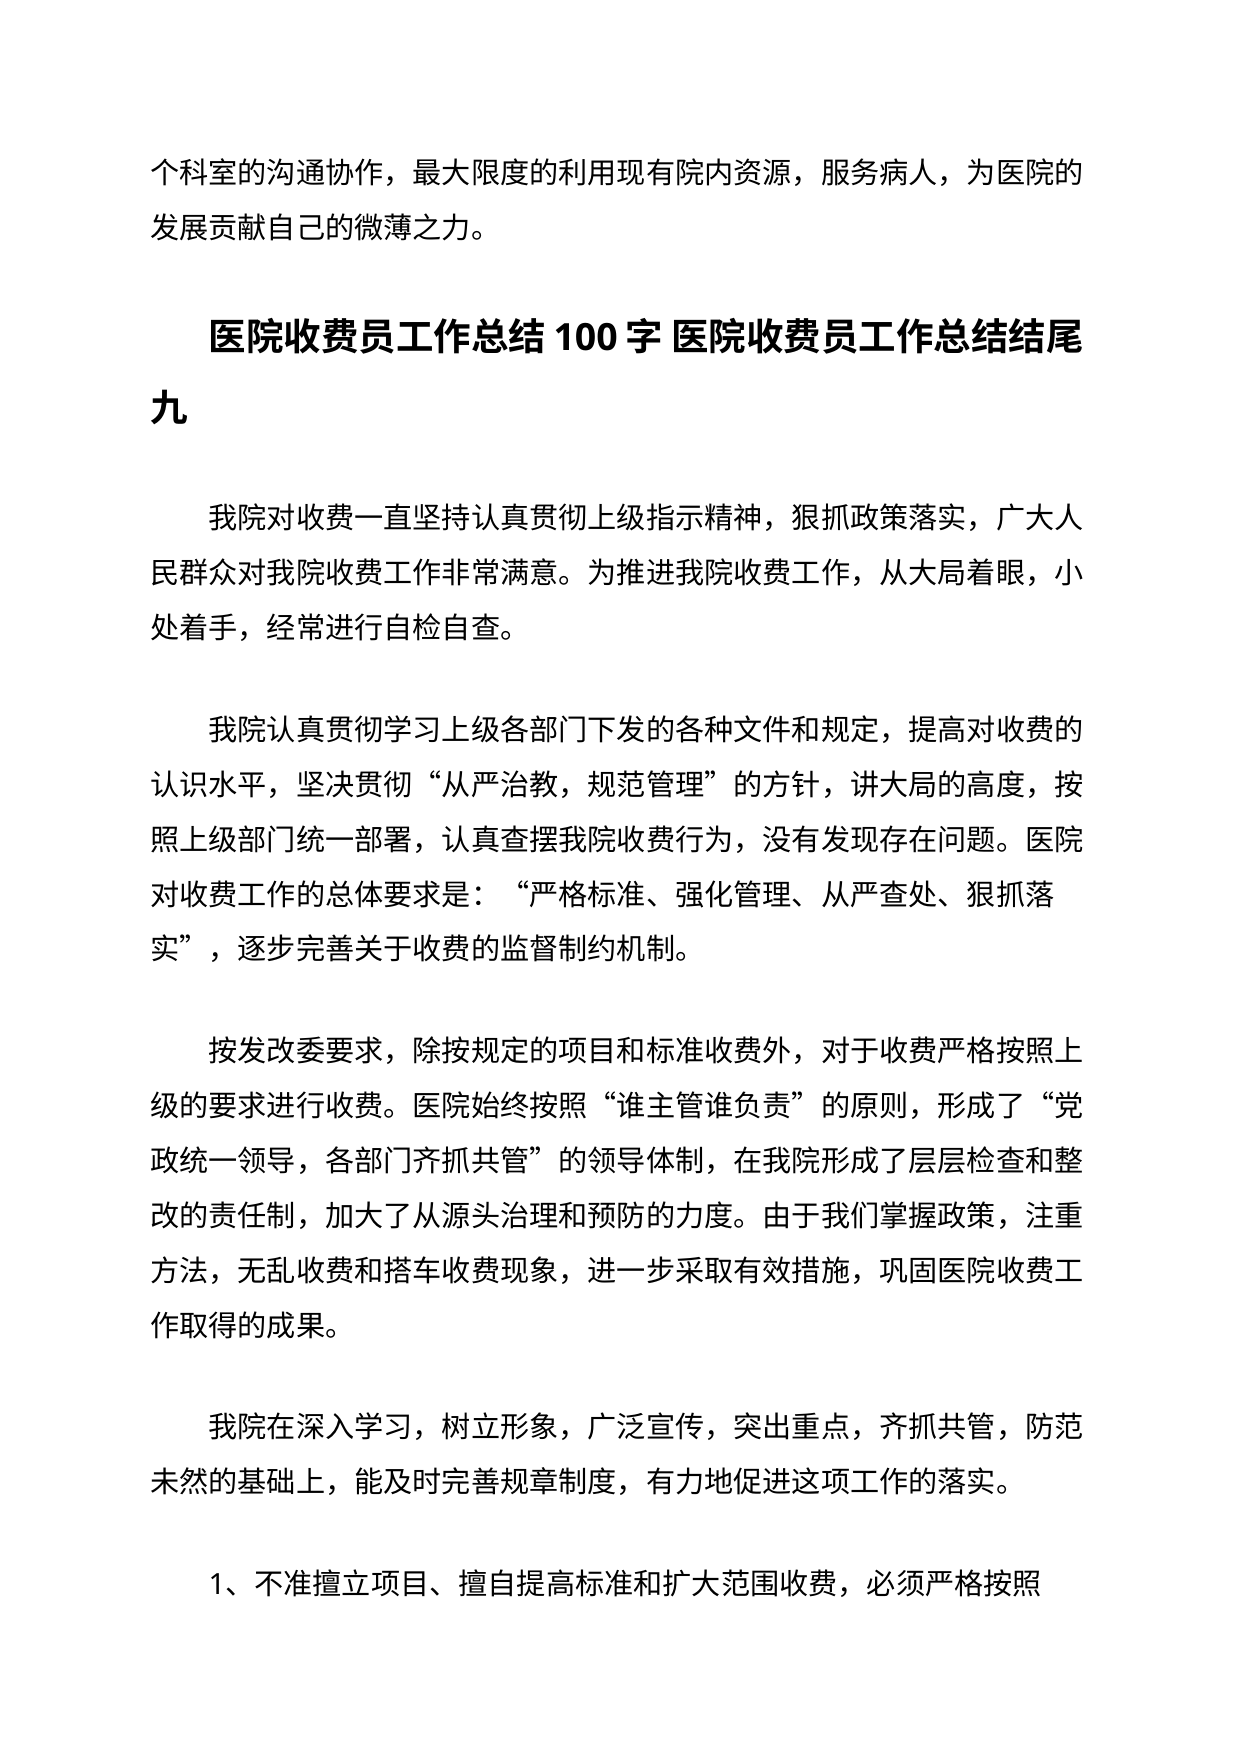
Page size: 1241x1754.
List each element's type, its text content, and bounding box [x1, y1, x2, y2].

text 我院对收费一直坚持认真贯彻上级指示精神，狠抓政策落实，广大人民群众对我院收费工作非常满意。为推进我院收费工作，从大局着眼，小处着手，经常进行自检自查。 [150, 495, 1090, 647]
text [150, 1561, 1090, 1603]
text 我院在深入学习，树立形象，广泛宣传，突出重点，齐抓共管，防范未然的基础上，能及时完善规章制度，有力地促进这项工作的落实。 [150, 1404, 1090, 1501]
text 医院收费员工作总结100字 医院收费员工作总结结尾九 [150, 307, 1090, 432]
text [150, 150, 1090, 247]
text 我院认真贯彻学习上级各部门下发的各种文件和规定，提高对收费的认识水平，坚决贯彻“从严治教，规范管理”的方针，讲大局的高度，按照上级部门统一部署，认真查摆我院收费行为，没有发现存在问题。医院对收费工作的总体要求是：“严格标准、强化管理、从严查处、狠抓落实”，逐步完善关于收费的监督制约机制。 [150, 706, 1090, 968]
text 按发改委要求，除按规定的项目和标准收费外，对于收费严格按照上级的要求进行收费。医院始终按照“谁主管谁负责”的原则，形成了“党政统一领导，各部门齐抓共管”的领导体制，在我院形成了层层检查和整改的责任制，加大了从源头治理和预防的力度。由于我们掌握政策，注重方法，无乱收费和搭车收费现象，进一步采取有效措施，巩固医院收费工作取得的成果。 [150, 1028, 1090, 1344]
